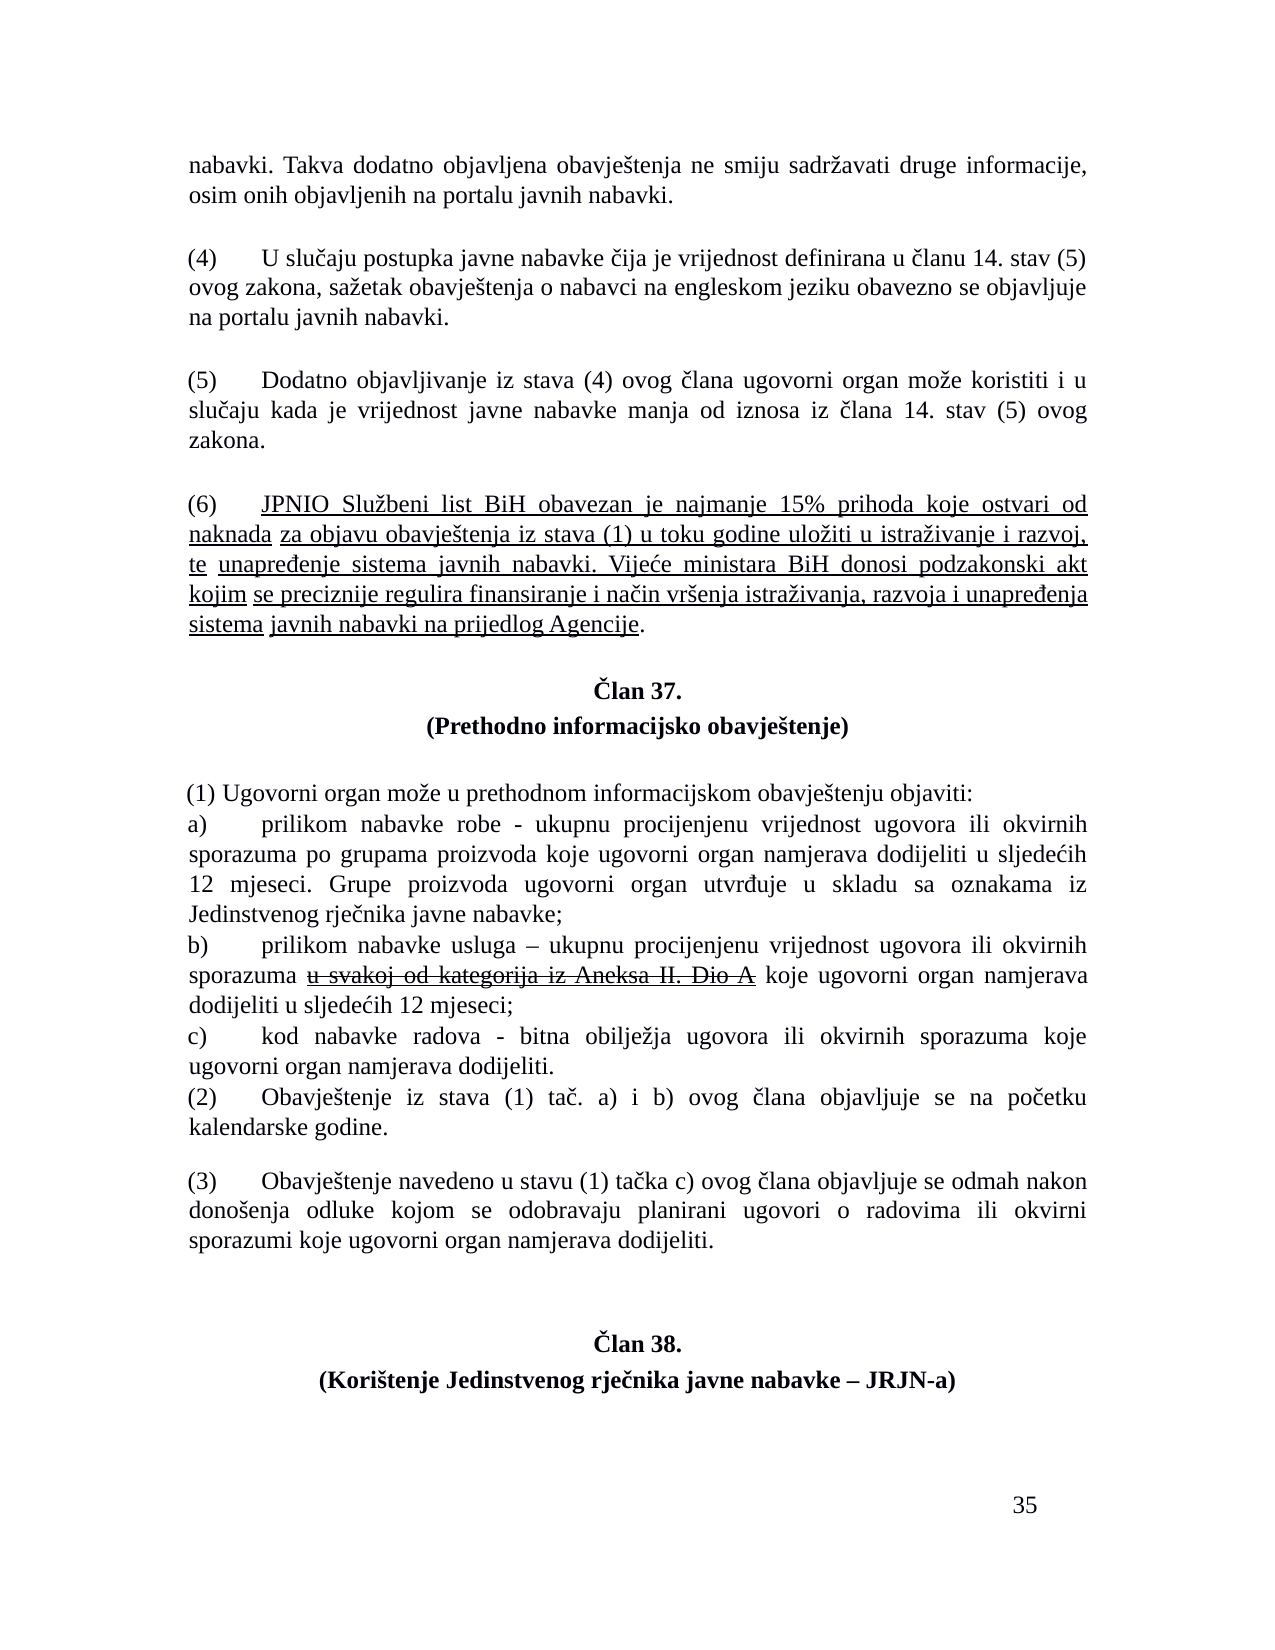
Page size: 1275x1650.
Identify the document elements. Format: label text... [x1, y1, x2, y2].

list Obavještenje iz stava (1) tač. a) i b) ovog člana objavljuje se na početku kalendarske godine. [187, 1082, 1088, 1141]
text Član 37. [225, 676, 1050, 705]
text (Korištenje Jedinstvenog rječnika javne nabavke – JRJN-a) [225, 1365, 1050, 1394]
list prilikom nabavke robe - ukupnu procijenjenu vrijednost ugovora ili okvirnih sporazuma po grupama proizvoda koje ugovorni organ namjerava dodijeliti u sljedećih 12 mjeseci. Grupe proizvoda ugovorni organ utvrđuje u skladu sa oznakama iz Jedinstvenog rječnika javne nabavke; [187, 809, 1088, 928]
text Član 38. [225, 1329, 1050, 1358]
text (1) Ugovorni organ može u prethodnom informacijskom obavještenju objaviti: [186, 778, 1088, 807]
text (Prethodno informacijsko obavještenje) [225, 711, 1050, 739]
list prilikom nabavke usluga – ukupnu procijenjenu vrijednost ugovora ili okvirnih sporazuma u svakoj od kategorija iz Aneksa II. Dio A koje ugovorni organ namjerava dodijeliti u sljedećih 12 mjeseci; [187, 930, 1088, 1019]
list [187, 150, 1088, 209]
list kod nabavke radova - bitna obilježja ugovora ili okvirnih sporazuma koje ugovorni organ namjerava dodijeliti. [187, 1021, 1088, 1080]
list U slučaju postupka javne nabavke čija je vrijednost definirana u članu 14. stav (5) ovog zakona, sažetak obavještenja o nabavci na engleskom jeziku obavezno se objavljuje na portalu javnih nabavki. [187, 243, 1088, 331]
list Dodatno objavljivanje iz stava (4) ovog člana ugovorni organ može koristiti i u slučaju kada je vrijednost javne nabavke manja od iznosa iz člana 14. stav (5) ovog zakona. [187, 365, 1088, 454]
list Obavještenje navedeno u stavu (1) tačka c) ovog člana objavljuje se odmah nakon donošenja odluke kojom se odobravaju planirani ugovori o radovima ili okvirni sporazumi koje ugovorni organ namjerava dodijeliti. [187, 1166, 1088, 1254]
list JPNIO Službeni list BiH obavezan je najmanje 15% prihoda koje ostvari od naknada za objavu obavještenja iz stava (1) u toku godine uložiti u istraživanje i razvoj, te unapređenje sistema javnih nabavki. Vijeće ministara BiH donosi podzakonski akt kojim se preciznije regulira finansiranje i način vršenja istraživanja, razvoja i unapređenja sistema javnih nabavki na prijedlog Agencije. [187, 489, 1088, 638]
